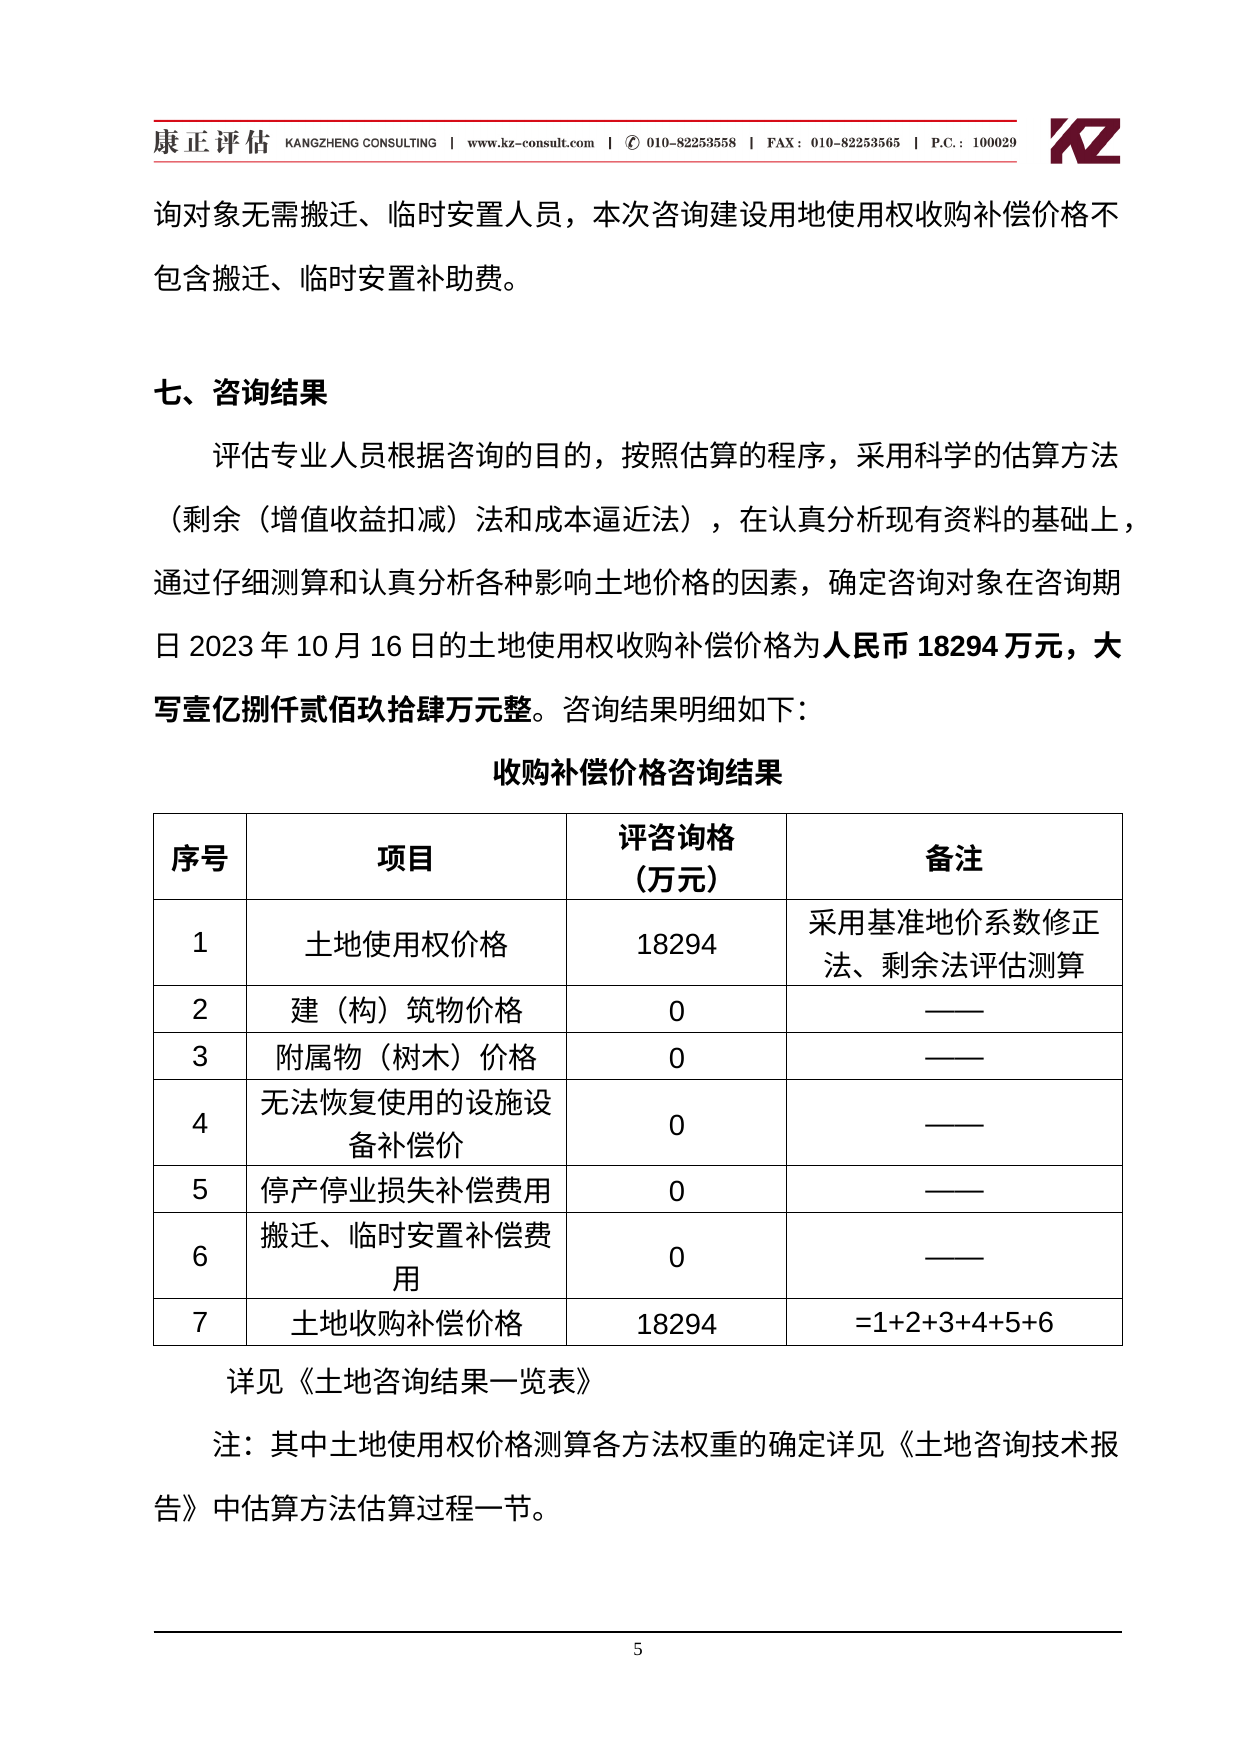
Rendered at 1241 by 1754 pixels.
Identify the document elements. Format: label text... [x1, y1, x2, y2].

table_cell —— [787, 1080, 1122, 1165]
text 收购补偿价格咨询结果 [153, 750, 1122, 792]
table_cell 3 [154, 1033, 246, 1079]
table_cell —— [787, 986, 1122, 1032]
text 补偿费用参照《关于国有土地上房屋征收与补偿中有关事项的通知》[京建法（2012）19号]确定。根据委托方介绍及评估专业人员实地查勘，咨询对象无需搬迁、临时安置人员，本次咨询建设用地使用权收购补偿价格不包含搬迁、临时安置补助费。 [153, 192, 1122, 298]
text 评估专业人员根据咨询的目的，按照估算的程序，采用科学的估算方法（剩余（增值收益扣减）法和成本逼近法），在认真分析现有资料的基础上，通过仔细测算和认真分析各种影响土地价格的因素，确定咨询对象在咨询期日2023年10月16日的土地使用权收购补偿价格为人民币18294万元，大写壹亿捌仟贰佰玖拾肆万元整。咨询结果明细如下： [153, 433, 1122, 729]
table_cell —— [787, 1166, 1122, 1212]
table_cell 土地使用权价格 [247, 900, 566, 984]
table_cell 附属物（树木）价格 [247, 1033, 566, 1079]
text 详见《土地咨询结果一览表》 [153, 1358, 1122, 1401]
table_cell —— [787, 1213, 1122, 1298]
table_cell —— [787, 1033, 1122, 1079]
table_cell 7 [154, 1299, 246, 1345]
table_cell 建（构）筑物价格 [247, 986, 566, 1032]
table_cell 无法恢复使用的设施设备补偿价 [247, 1080, 566, 1165]
table_cell 0 [567, 1080, 786, 1165]
text 七、咨询结果 [153, 369, 1122, 411]
table_cell 0 [567, 1213, 786, 1298]
table_cell 采用基准地价系数修正法、剩余法评估测算 [787, 900, 1122, 984]
table_cell =1+2+3+4+5+6 [787, 1299, 1122, 1345]
table_header 项目 [247, 814, 566, 899]
table_cell 18294 [567, 1299, 786, 1345]
table_cell 搬迁、临时安置补偿费用 [247, 1213, 566, 1298]
table_header 备注 [787, 814, 1122, 899]
table_cell 2 [154, 986, 246, 1032]
table_cell 4 [154, 1080, 246, 1165]
table_cell 5 [154, 1166, 246, 1212]
table_cell 18294 [567, 900, 786, 984]
table_cell 1 [154, 900, 246, 984]
table_cell 0 [567, 1033, 786, 1079]
table_cell 0 [567, 986, 786, 1032]
picture [153, 118, 1121, 164]
table_header 评咨询格 （万元） [567, 814, 786, 899]
table_cell 0 [567, 1166, 786, 1212]
table_cell 停产停业损失补偿费用 [247, 1166, 566, 1212]
table_header 序号 [154, 814, 246, 899]
table_cell 6 [154, 1213, 246, 1298]
text 注：其中土地使用权价格测算各方法权重的确定详见《土地咨询技术报告》中估算方法估算过程一节。 [153, 1422, 1122, 1528]
table_cell 土地收购补偿价格 [247, 1299, 566, 1345]
